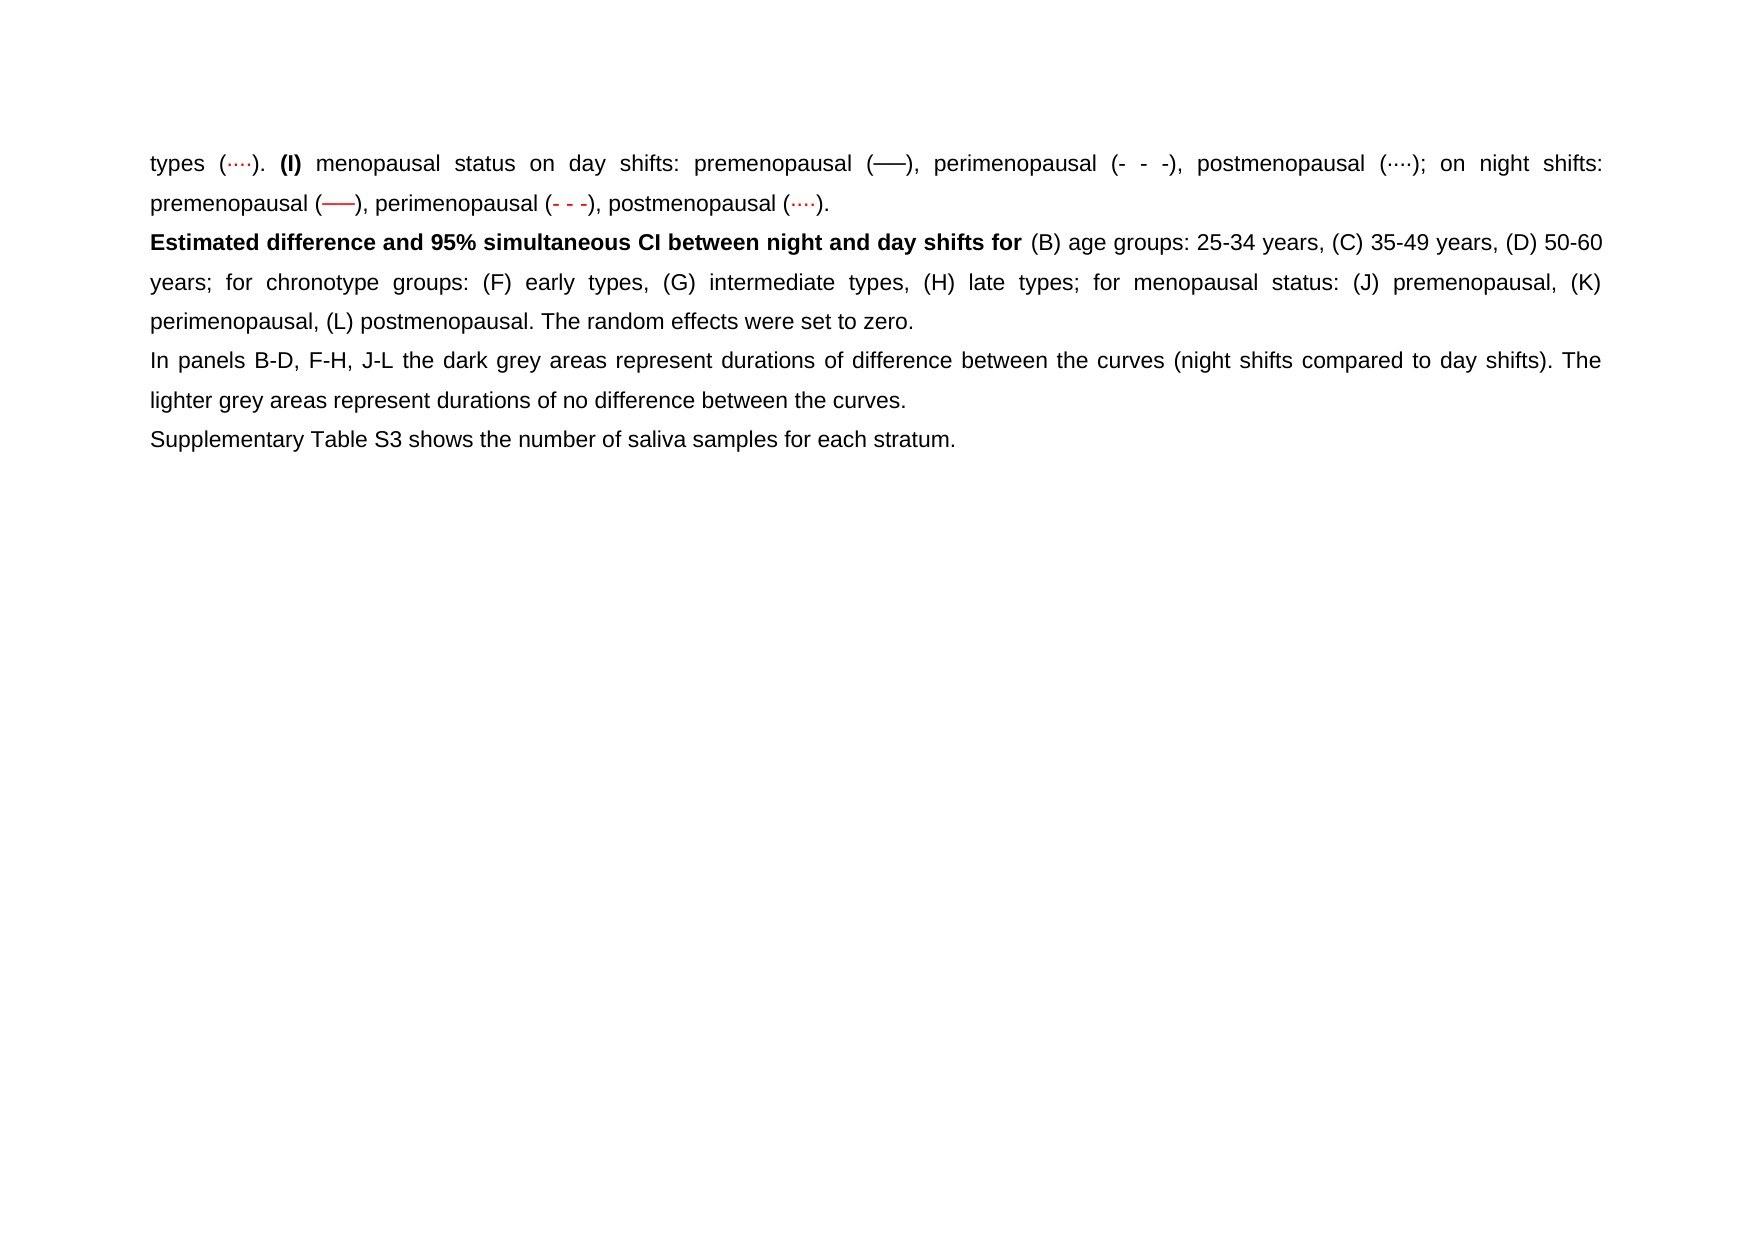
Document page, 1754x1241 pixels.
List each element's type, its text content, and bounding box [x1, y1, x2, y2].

text Supplementary Table S3 shows the number of saliva samples for each stratum. [150, 426, 1604, 453]
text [150, 150, 1604, 216]
text In panels B-D, F-H, J-L the dark grey areas represent durations of difference between the curves (night shifts compared to day shifts). The lighter grey areas represent durations of no difference between the curves. [150, 347, 1604, 413]
text Estimated difference and 95% simultaneous CI between night and day shifts for (B) age groups: 25-34 years, (C) 35-49 years, (D) 50-60 years; for chronotype groups: (F) early types, (G) intermediate types, (H) late types; for menopausal status: (J) premenopausal, (K) perimenopausal, (L) postmenopausal. The random effects were set to zero. [150, 229, 1604, 334]
